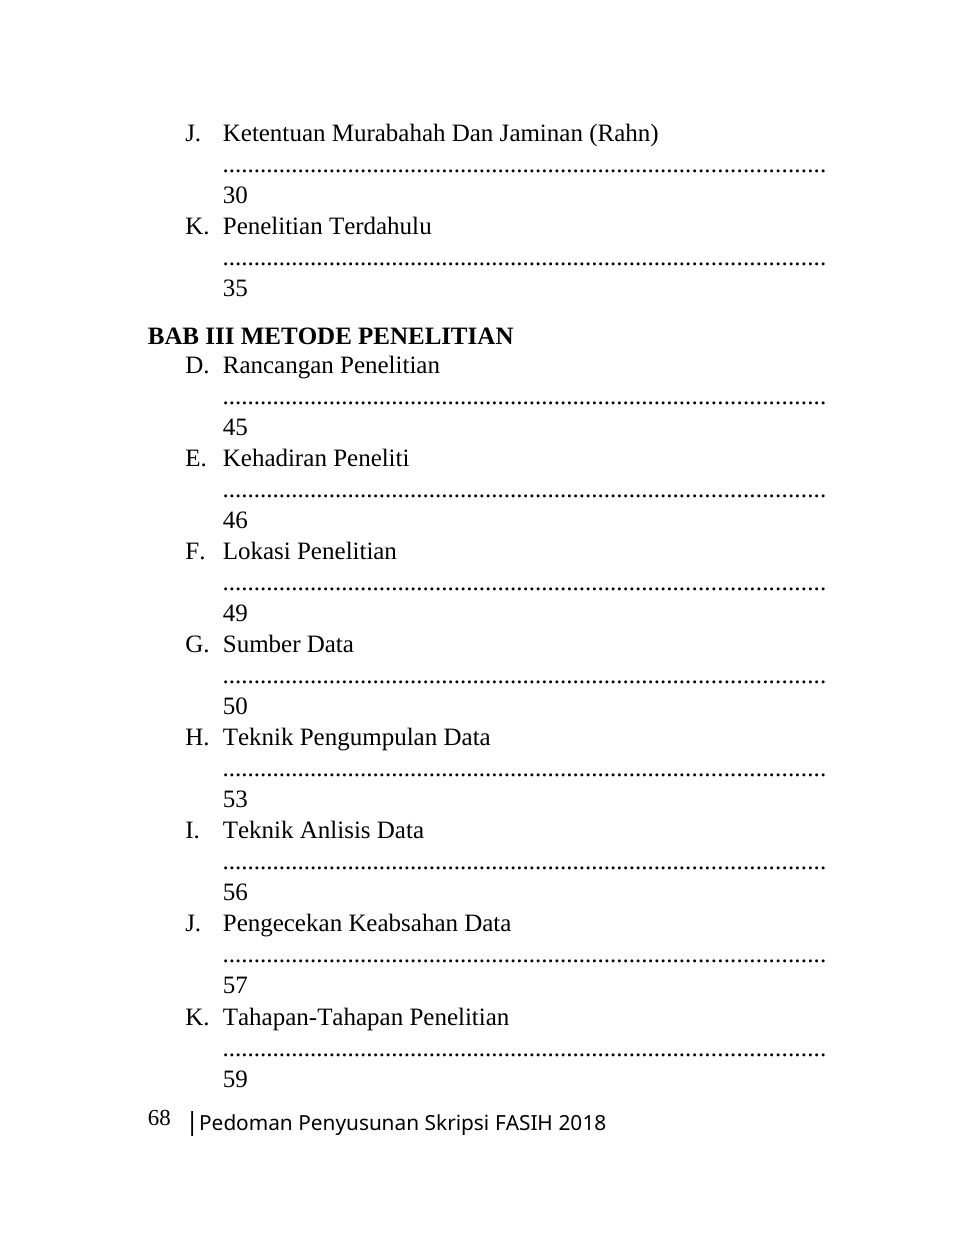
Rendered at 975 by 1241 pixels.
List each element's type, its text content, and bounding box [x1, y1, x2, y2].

list Sumber Data 50 [185, 629, 827, 720]
list Kehadiran Peneliti 46 [185, 443, 827, 534]
list Pengecekan Keabsahan Data 57 [185, 908, 827, 999]
list Teknik Pengumpulan Data 53 [185, 722, 827, 813]
list Tahapan-Tahapan Penelitian 59 [185, 1002, 827, 1092]
list Rancangan Penelitian 45 [185, 350, 827, 441]
list Ketentuan Murabahah Dan Jaminan (Rahn) 30 [185, 118, 827, 209]
list Penelitian Terdahulu 35 [185, 211, 827, 302]
list Lokasi Penelitian 49 [185, 536, 827, 627]
text BAB III METODE PENELITIAN [148, 321, 827, 350]
list Teknik Anlisis Data 56 [185, 815, 827, 906]
